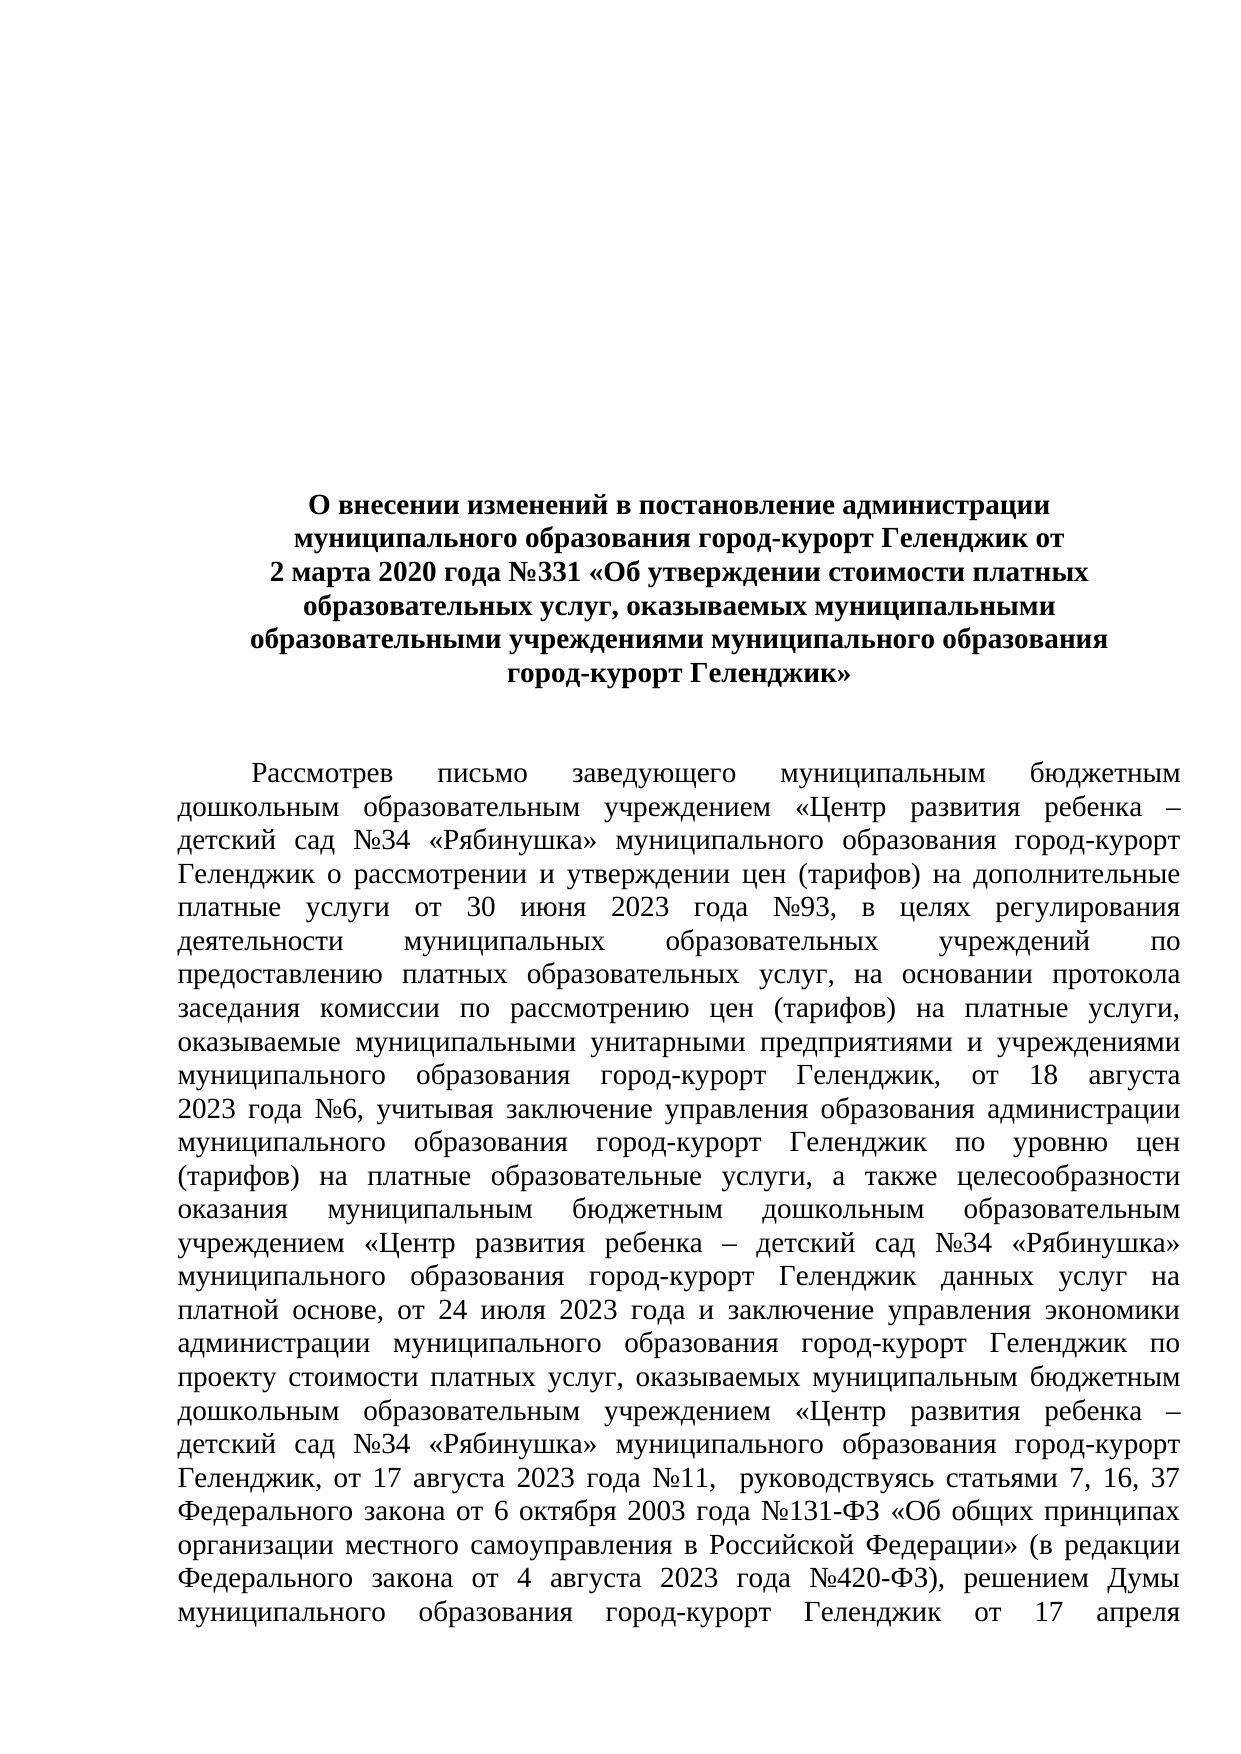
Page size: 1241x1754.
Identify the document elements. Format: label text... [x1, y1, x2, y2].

text город-курорт Геленджик» [236, 655, 1122, 688]
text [177, 755, 1181, 1627]
text О внесении изменений в постановление администрации муниципального образования город-курорт Геленджик от 2 марта 2020 года №331 «Об утверждении стоимости платных образовательных услуг, оказываемых муниципальными образовательными учреждениями муниципального образования [236, 487, 1122, 655]
